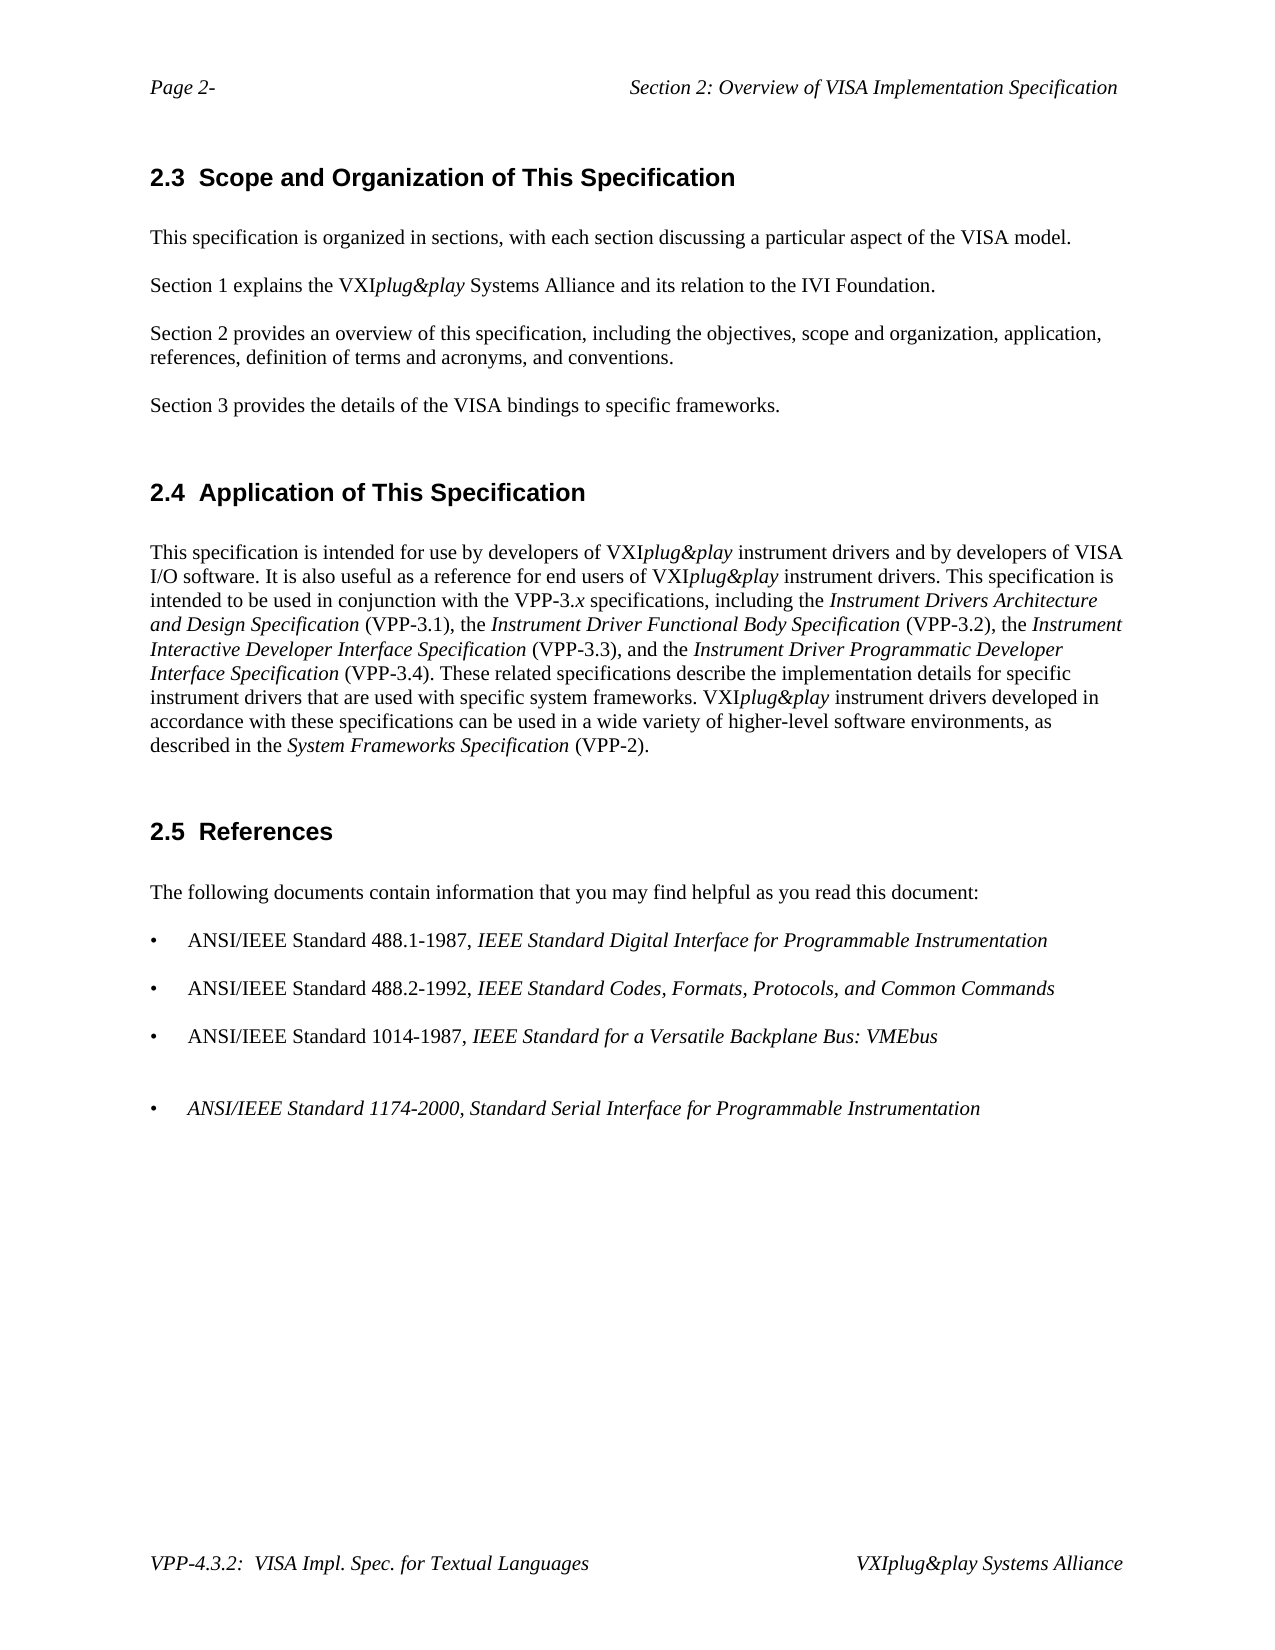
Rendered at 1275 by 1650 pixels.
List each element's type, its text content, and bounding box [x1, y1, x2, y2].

text Section 1 explains the VXIplug&play Systems Alliance and its relation to the IVI Foundation. [150, 273, 1125, 297]
text This specification is intended for use by developers of VXIplug&play instrument drivers and by developers of VISA I/O software. It is also useful as a reference for end users of VXIplug&play instrument drivers. This specification is intended to be used in conjunction with the VPP-3.x specifications, including the Instrument Drivers Architecture and Design Specification (VPP-3.1), the Instrument Driver Functional Body Specification (VPP-3.2), the Instrument Interactive Developer Interface Specification (VPP-3.3), and the Instrument Driver Programmatic Developer Interface Specification (VPP-3.4). These related specifications describe the implementation details for specific instrument drivers that are used with specific system frameworks. VXIplug&play instrument drivers developed in accordance with these specifications can be used in a wide variety of higher-level software environments, as described in the System Frameworks Specification (VPP-2). [150, 540, 1125, 757]
text The following documents contain information that you may find helpful as you read this document: [150, 880, 1125, 904]
subtitle Application of This Specification [150, 478, 1125, 507]
text Section 2 provides an overview of this specification, including the objectives, scope and organization, application, references, definition of terms and acronyms, and conventions. [150, 321, 1125, 369]
text • ANSI/IEEE Standard 488.2-1992, IEEE Standard Codes, Formats, Protocols, and Common Commands [150, 976, 1125, 1000]
subtitle References [150, 817, 1125, 846]
text • ANSI/IEEE Standard 1014-1987, IEEE Standard for a Versatile Backplane Bus: VMEbus [150, 1024, 1125, 1048]
subtitle Scope and Organization of This Specification [150, 162, 1125, 191]
text This specification is organized in sections, with each section discussing a particular aspect of the VISA model. [150, 225, 1125, 249]
text Section 3 provides the details of the VISA bindings to specific frameworks. [150, 393, 1125, 417]
text • ANSI/IEEE Standard 488.1-1987, IEEE Standard Digital Interface for Programmable Instrumentation [150, 928, 1125, 952]
text • ANSI/IEEE Standard 1174-2000, Standard Serial Interface for Programmable Instrumentation [150, 1096, 1125, 1120]
